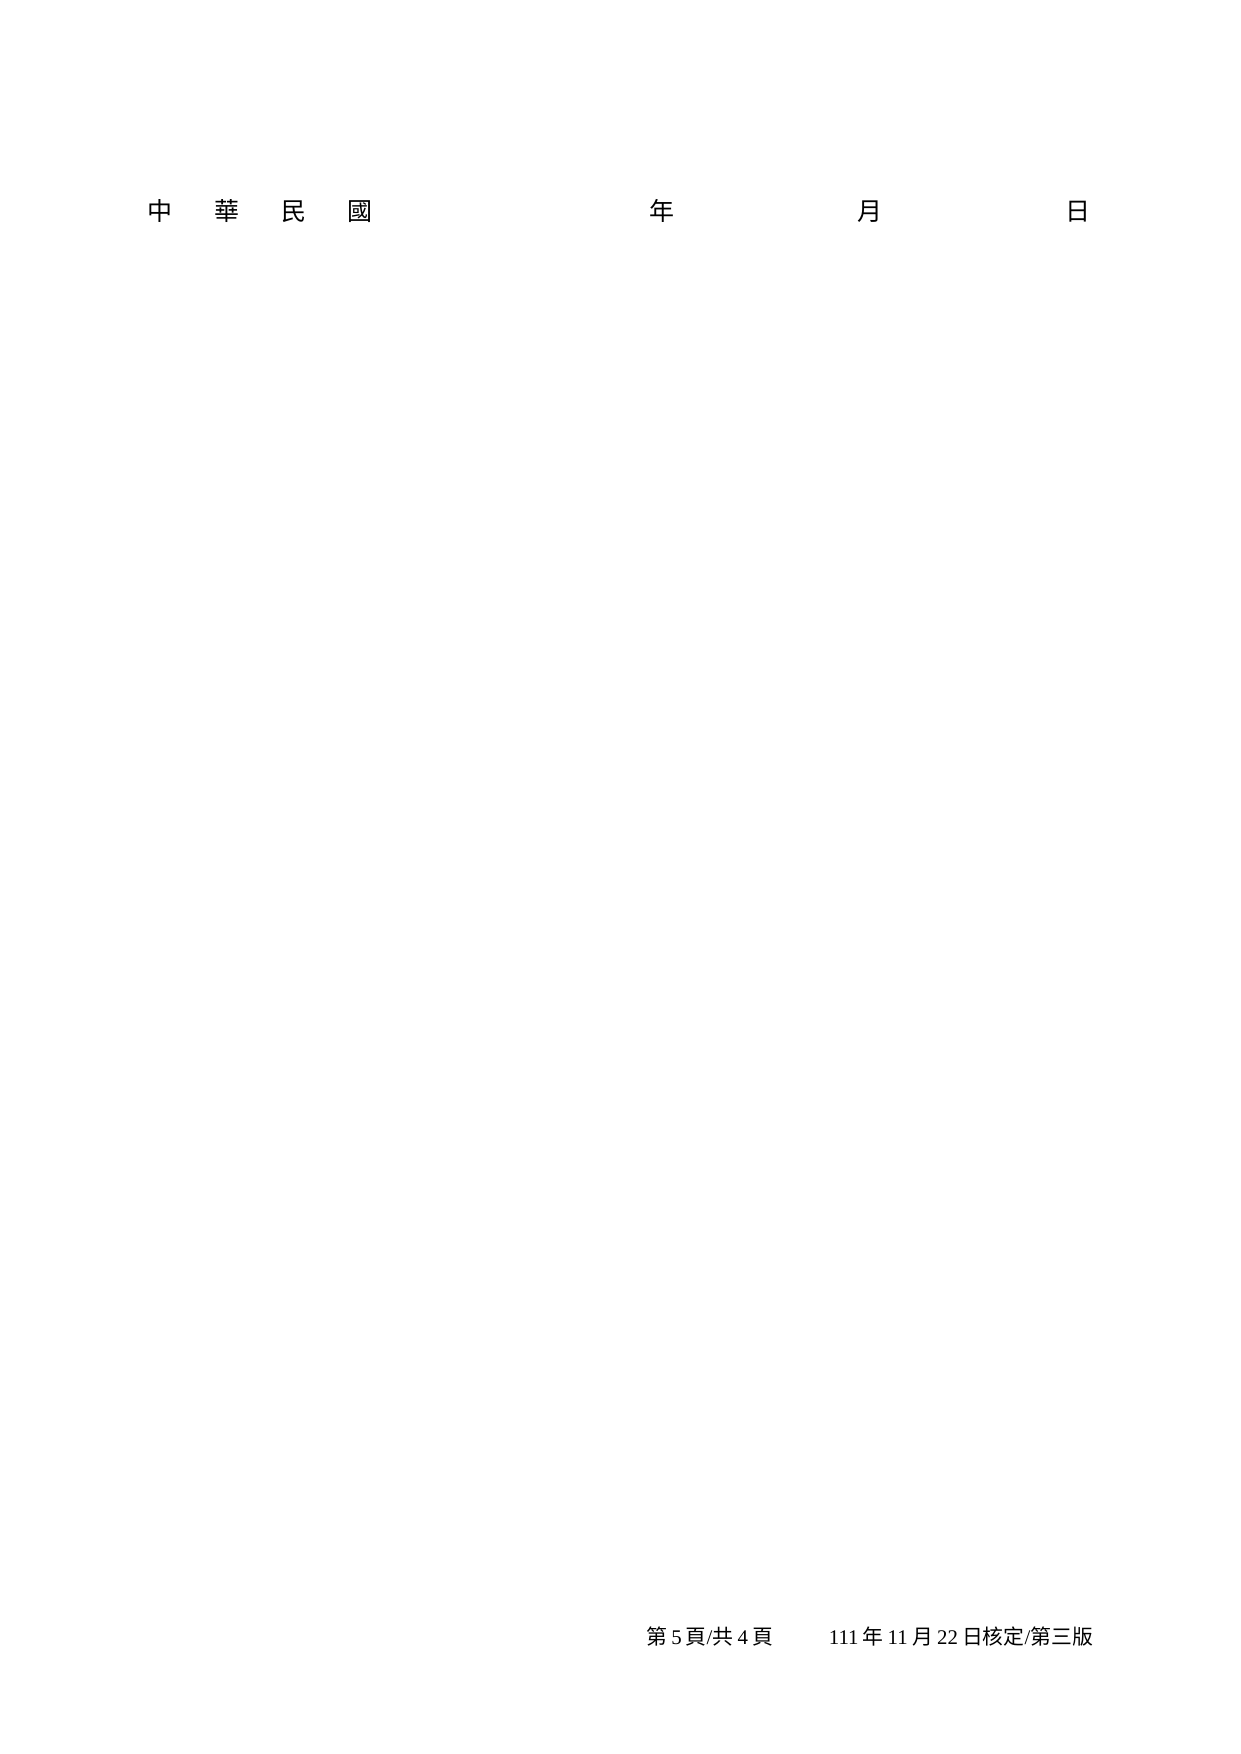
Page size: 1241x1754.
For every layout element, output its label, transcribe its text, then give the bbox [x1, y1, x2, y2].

text 中華民國 年 月 日 [148, 190, 1092, 228]
